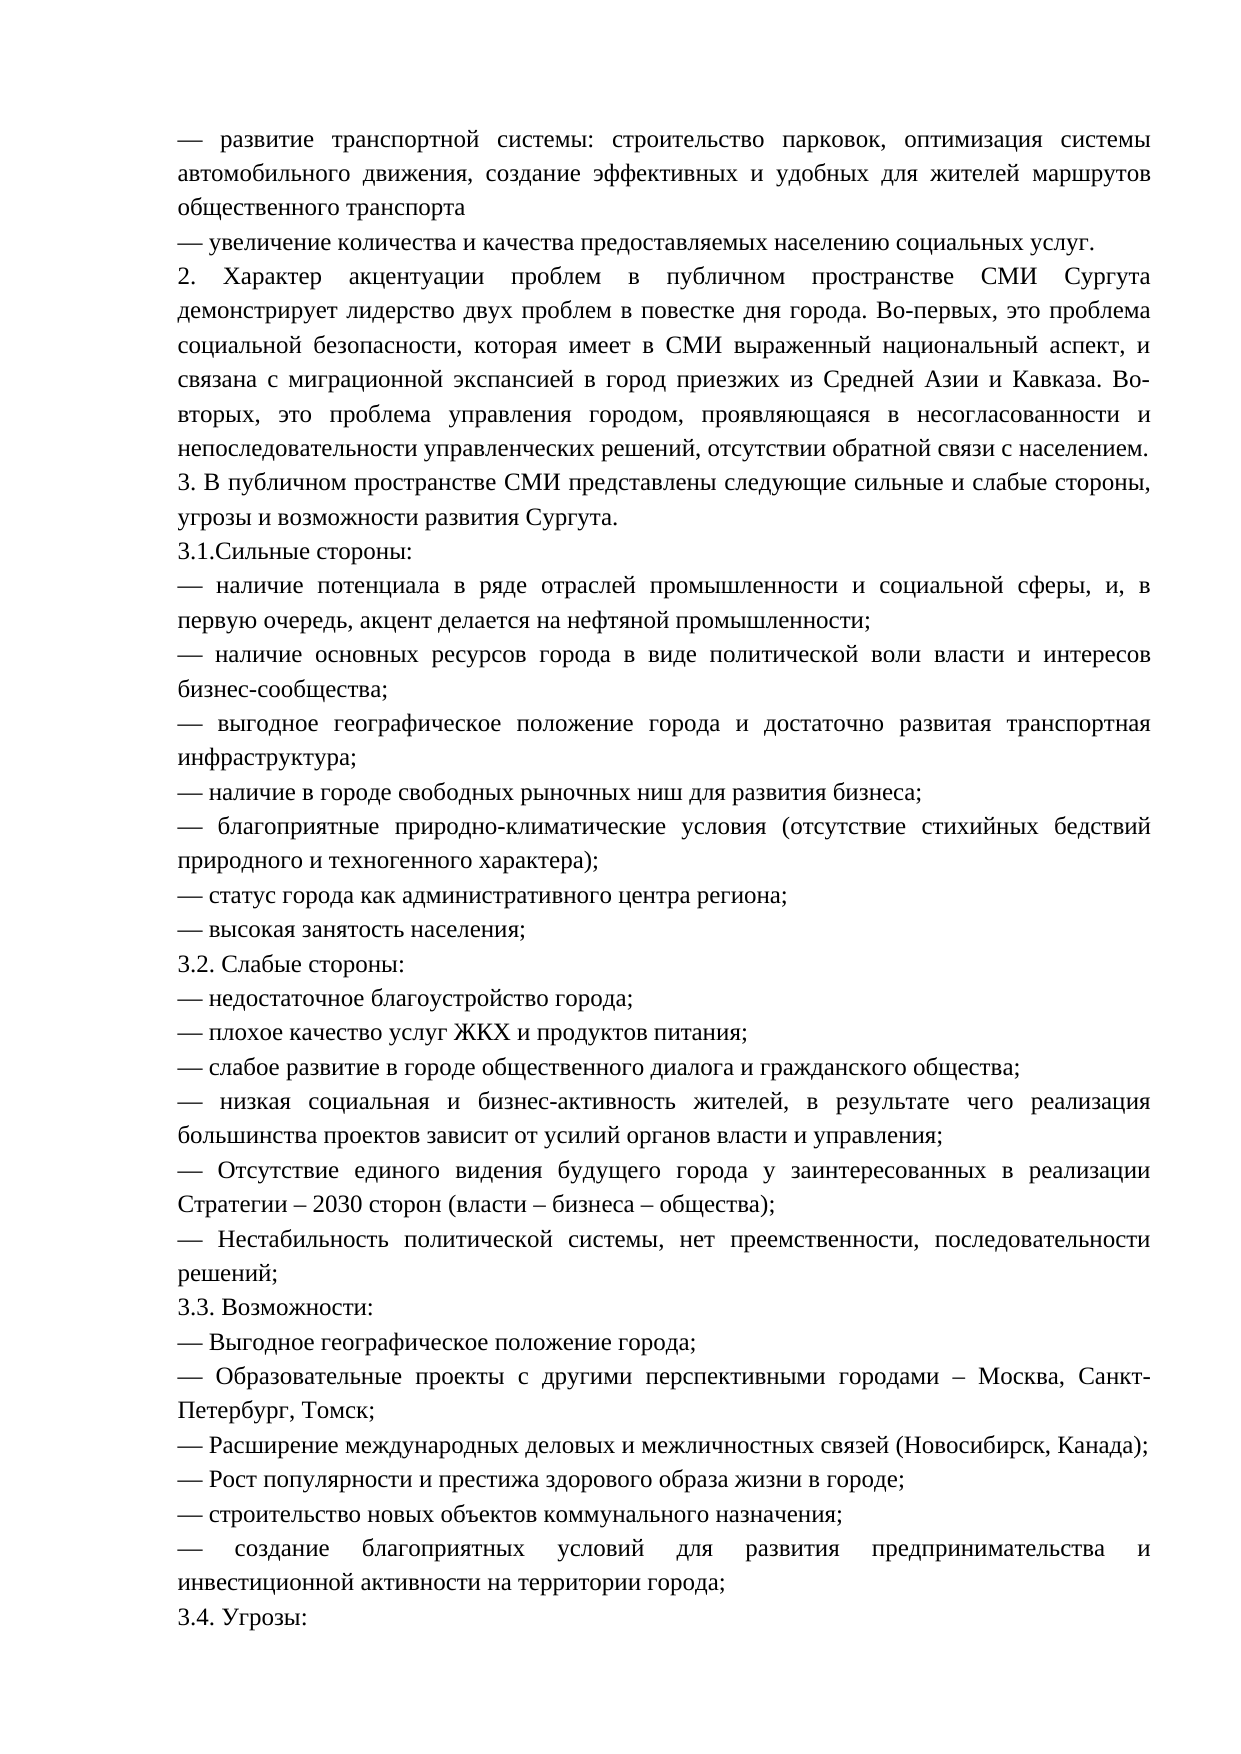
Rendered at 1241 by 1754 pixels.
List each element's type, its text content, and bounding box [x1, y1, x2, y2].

text — развитие транспортной системы: строительство парковок, оптимизация системы автомобильного движения, создание эффективных и удобных для жителей маршрутов общественного транспорта [177, 118, 1152, 221]
text — Образовательные проекты с другими перспективными городами – Москва, Санкт-Петербург, Томск; [177, 1356, 1152, 1424]
text — низкая социальная и бизнес-активность жителей, в результате чего реализация большинства проектов зависит от усилий органов власти и управления; [177, 1081, 1152, 1149]
text 3.3. Возможности: [177, 1287, 1152, 1321]
text — выгодное географическое положение города и достаточно развитая транспортная инфраструктура; [177, 702, 1152, 771]
text 3.2. Слабые стороны: [177, 943, 1152, 977]
text — слабое развитие в городе общественного диалога и гражданского общества; [177, 1046, 1152, 1081]
text — увеличение количества и качества предоставляемых населению социальных услуг. [177, 221, 1152, 256]
text — Отсутствие единого видения будущего города у заинтересованных в реализации Стратегии – 2030 сторон (власти – бизнеса – общества); [177, 1149, 1152, 1218]
text — наличие в городе свободных рыночных ниш для развития бизнеса; [177, 771, 1152, 806]
text — Нестабильность политической системы, нет преемственности, последовательности решений; [177, 1218, 1152, 1287]
text — высокая занятость населения; [177, 909, 1152, 943]
text — благоприятные природно-климатические условия (отсутствие стихийных бедствий природного и техногенного характера); [177, 806, 1152, 874]
text — плохое качество услуг ЖКХ и продуктов питания; [177, 1012, 1152, 1046]
text — строительство новых объектов коммунального назначения; [177, 1493, 1152, 1527]
text — наличие потенциала в ряде отраслей промышленности и социальной сферы, и, в первую очередь, акцент делается на нефтяной промышленности; [177, 565, 1152, 634]
text — Выгодное географическое положение города; [177, 1321, 1152, 1356]
text — создание благоприятных условий для развития предпринимательства и инвестиционной активности на территории города; [177, 1527, 1152, 1596]
text 3. В публичном пространстве СМИ представлены следующие сильные и слабые стороны, угрозы и возможности развития Сургута. [177, 462, 1152, 531]
text 2. Характер акцентуации проблем в публичном пространстве СМИ Сургута демонстрирует лидерство двух проблем в повестке дня города. Во-первых, это проблема социальной безопасности, которая имеет в СМИ выраженный национальный аспект, и связана с миграционной экспансией в город приезжих из Средней Азии и Кавказа. Во-вторых, это проблема управления городом, проявляющаяся в несогласованности и непоследовательности управленческих решений, отсутствии обратной связи с населением. [177, 256, 1152, 462]
text 3.1.Сильные стороны: [177, 531, 1152, 565]
text — статус города как административного центра региона; [177, 874, 1152, 909]
text — наличие основных ресурсов города в виде политической воли власти и интересов бизнес-сообщества; [177, 634, 1152, 702]
text — недостаточное благоустройство города; [177, 977, 1152, 1012]
text — Расширение международных деловых и межличностных связей (Новосибирск, Канада); [177, 1424, 1152, 1459]
text 3.4. Угрозы: [177, 1596, 1152, 1631]
text — Рост популярности и престижа здорового образа жизни в городе; [177, 1459, 1152, 1493]
